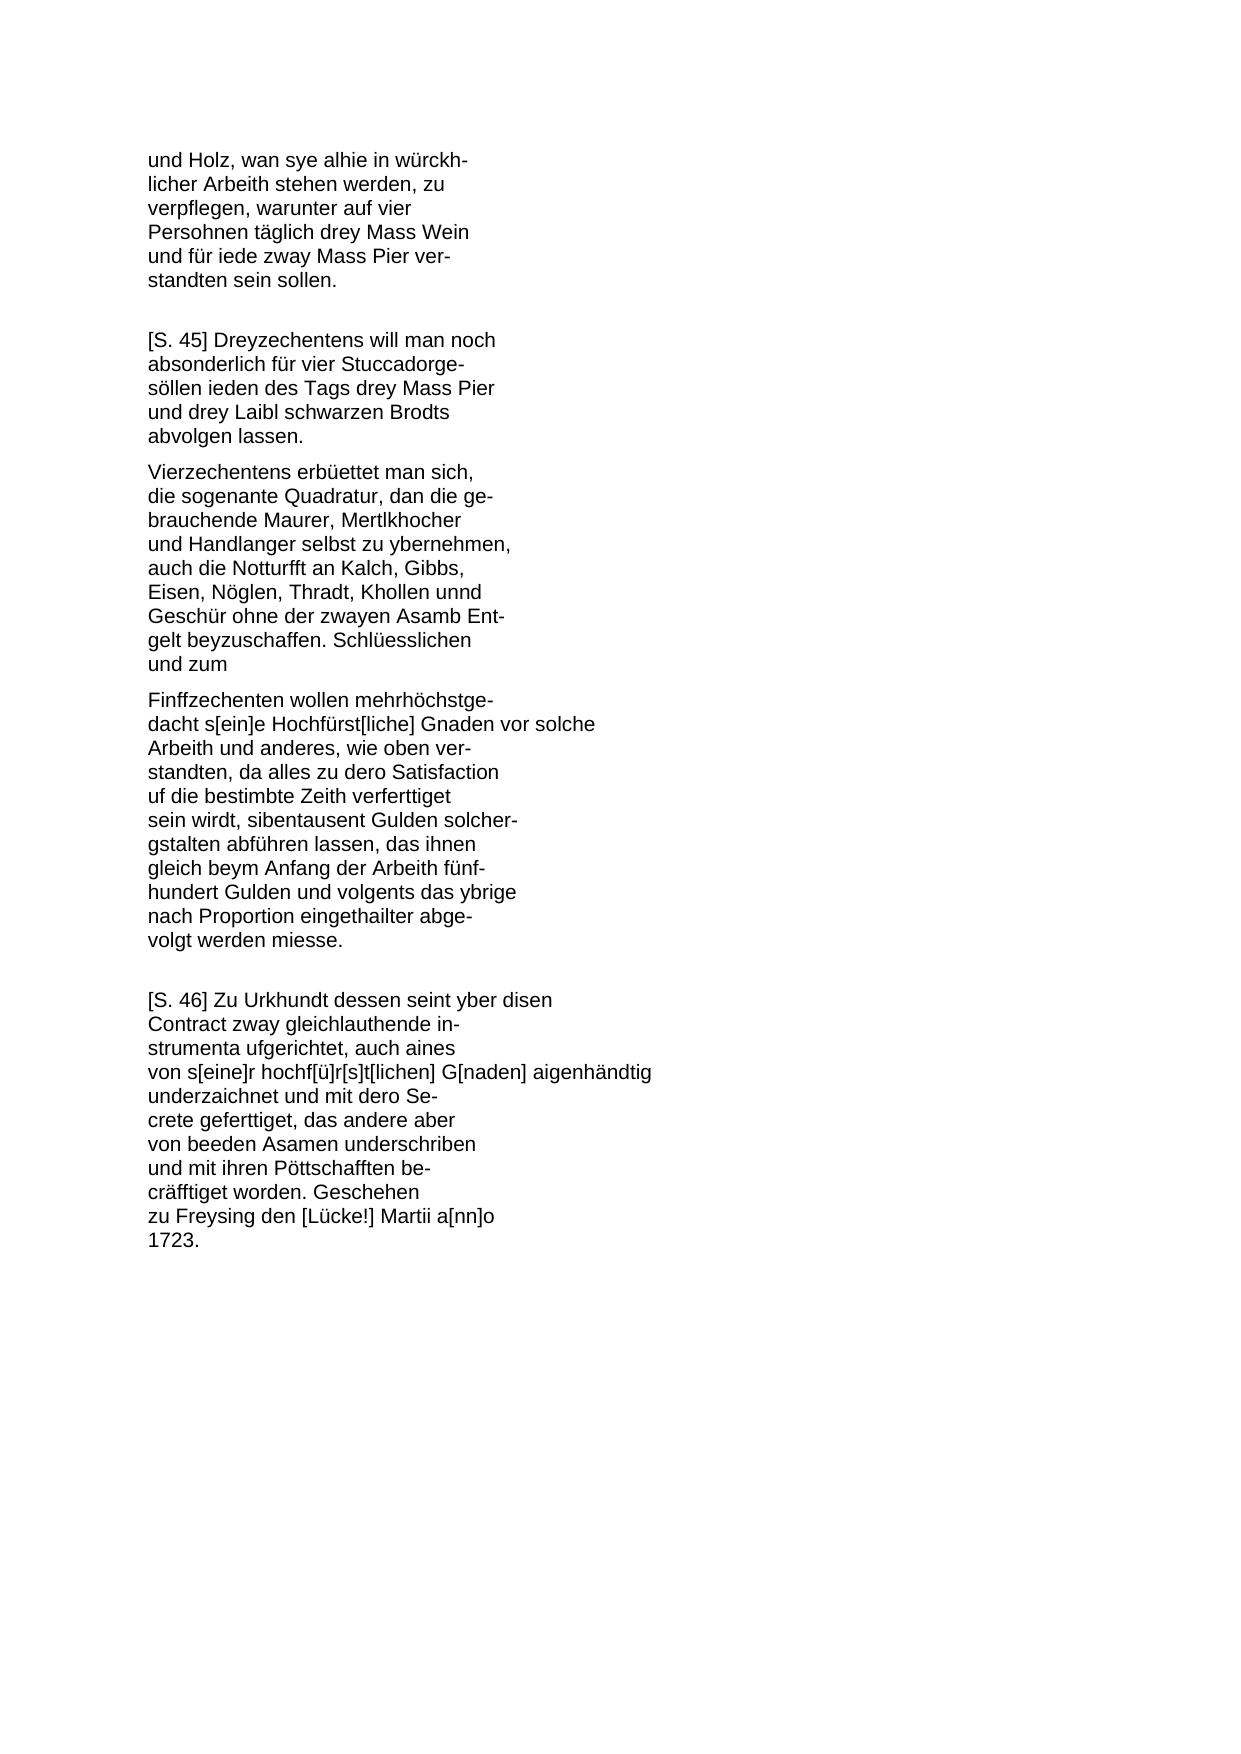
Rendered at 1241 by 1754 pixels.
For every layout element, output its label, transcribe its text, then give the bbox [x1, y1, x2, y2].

text Eisen, Nöglen, Thradt, Khollen unnd [148, 580, 1093, 604]
text underzaichnet und mit dero Se- [148, 1084, 1093, 1108]
text Geschür ohne der zwayen Asamb Ent- [148, 604, 1093, 628]
text Finffzechenten wollen mehrhöchstge- [148, 688, 1093, 712]
text standten, da alles zu dero Satisfaction [148, 760, 1093, 784]
text 1723. [148, 1228, 1093, 1252]
text gleich beym Anfang der Arbeith fünf- [148, 856, 1093, 880]
text gstalten abführen lassen, das ihnen [148, 832, 1093, 856]
text söllen ieden des Tags drey Mass Pier [148, 376, 1093, 400]
text brauchende Maurer, Mertlkhocher [148, 508, 1093, 532]
text gelt beyzuschaffen. Schlüesslichen [148, 628, 1093, 652]
text und mit ihren Pöttschafften be- [148, 1156, 1093, 1180]
text uf die bestimbte Zeith verferttiget [148, 784, 1093, 808]
text verpflegen, warunter auf vier [148, 196, 1093, 219]
text von s[eine]r hochf[ü]r[s]t[lichen] G[naden] aigenhändtig [148, 1060, 1093, 1084]
text Contract zway gleichlauthende in- [148, 1012, 1093, 1036]
text sein wirdt, sibentausent Gulden solcher- [148, 808, 1093, 832]
text die sogenante Quadratur, dan die ge- [148, 484, 1093, 508]
text licher Arbeith stehen werden, zu [148, 172, 1093, 196]
text nach Proportion eingethailter abge- [148, 904, 1093, 928]
text dacht s[ein]e Hochfürst[liche] Gnaden vor solche [148, 712, 1093, 736]
text von beeden Asamen underschriben [148, 1132, 1093, 1156]
text und Handlanger selbst zu ybernehmen, [148, 532, 1093, 556]
text cräfftiget worden. Geschehen [148, 1180, 1093, 1204]
text absonderlich für vier Stuccadorge- [148, 352, 1093, 376]
text und für iede zway Mass Pier ver- [148, 243, 1093, 267]
text volgt werden miesse. [148, 928, 1093, 952]
text strumenta ufgerichtet, auch aines [148, 1036, 1093, 1060]
text Persohnen täglich drey Mass Wein [148, 219, 1093, 243]
text abvolgen lassen. [148, 424, 1093, 448]
text crete geferttiget, das andere aber [148, 1108, 1093, 1132]
text hundert Gulden und volgents das ybrige [148, 880, 1093, 904]
text [S. 45] Dreyzechentens will man noch [148, 328, 1093, 352]
text standten sein sollen. [148, 267, 1093, 291]
text auch die Notturfft an Kalch, Gibbs, [148, 556, 1093, 580]
text und Holz, wan sye alhie in würckh- [148, 148, 1093, 172]
text und zum [148, 652, 1093, 676]
text und drey Laibl schwarzen Brodts [148, 400, 1093, 424]
text Arbeith und anderes, wie oben ver- [148, 736, 1093, 760]
text [S. 46] Zu Urkhundt dessen seint yber disen [148, 988, 1093, 1012]
text Vierzechentens erbüettet man sich, [148, 460, 1093, 484]
text zu Freysing den [Lücke!] Martii a[nn]o [148, 1204, 1093, 1228]
